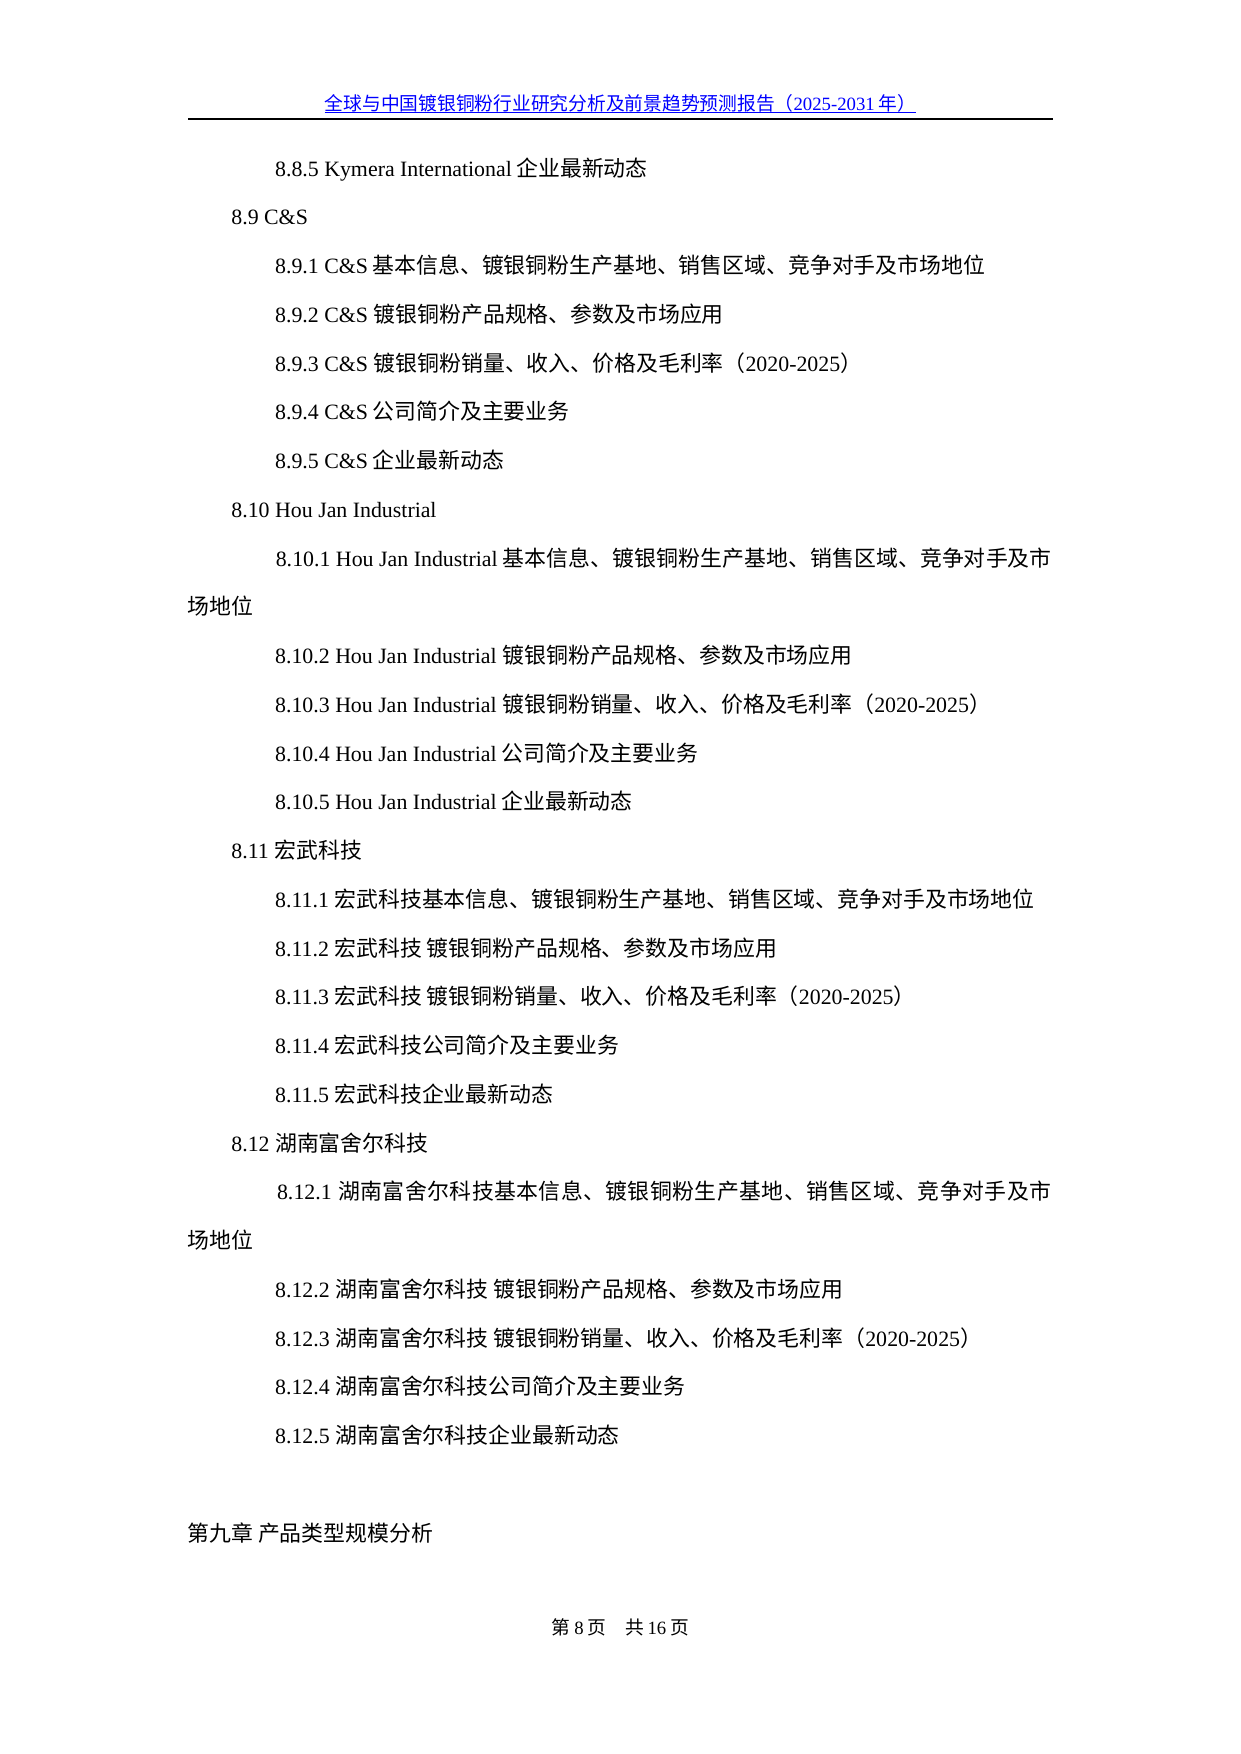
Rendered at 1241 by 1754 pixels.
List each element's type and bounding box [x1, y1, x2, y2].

text [187, 150, 1053, 1548]
